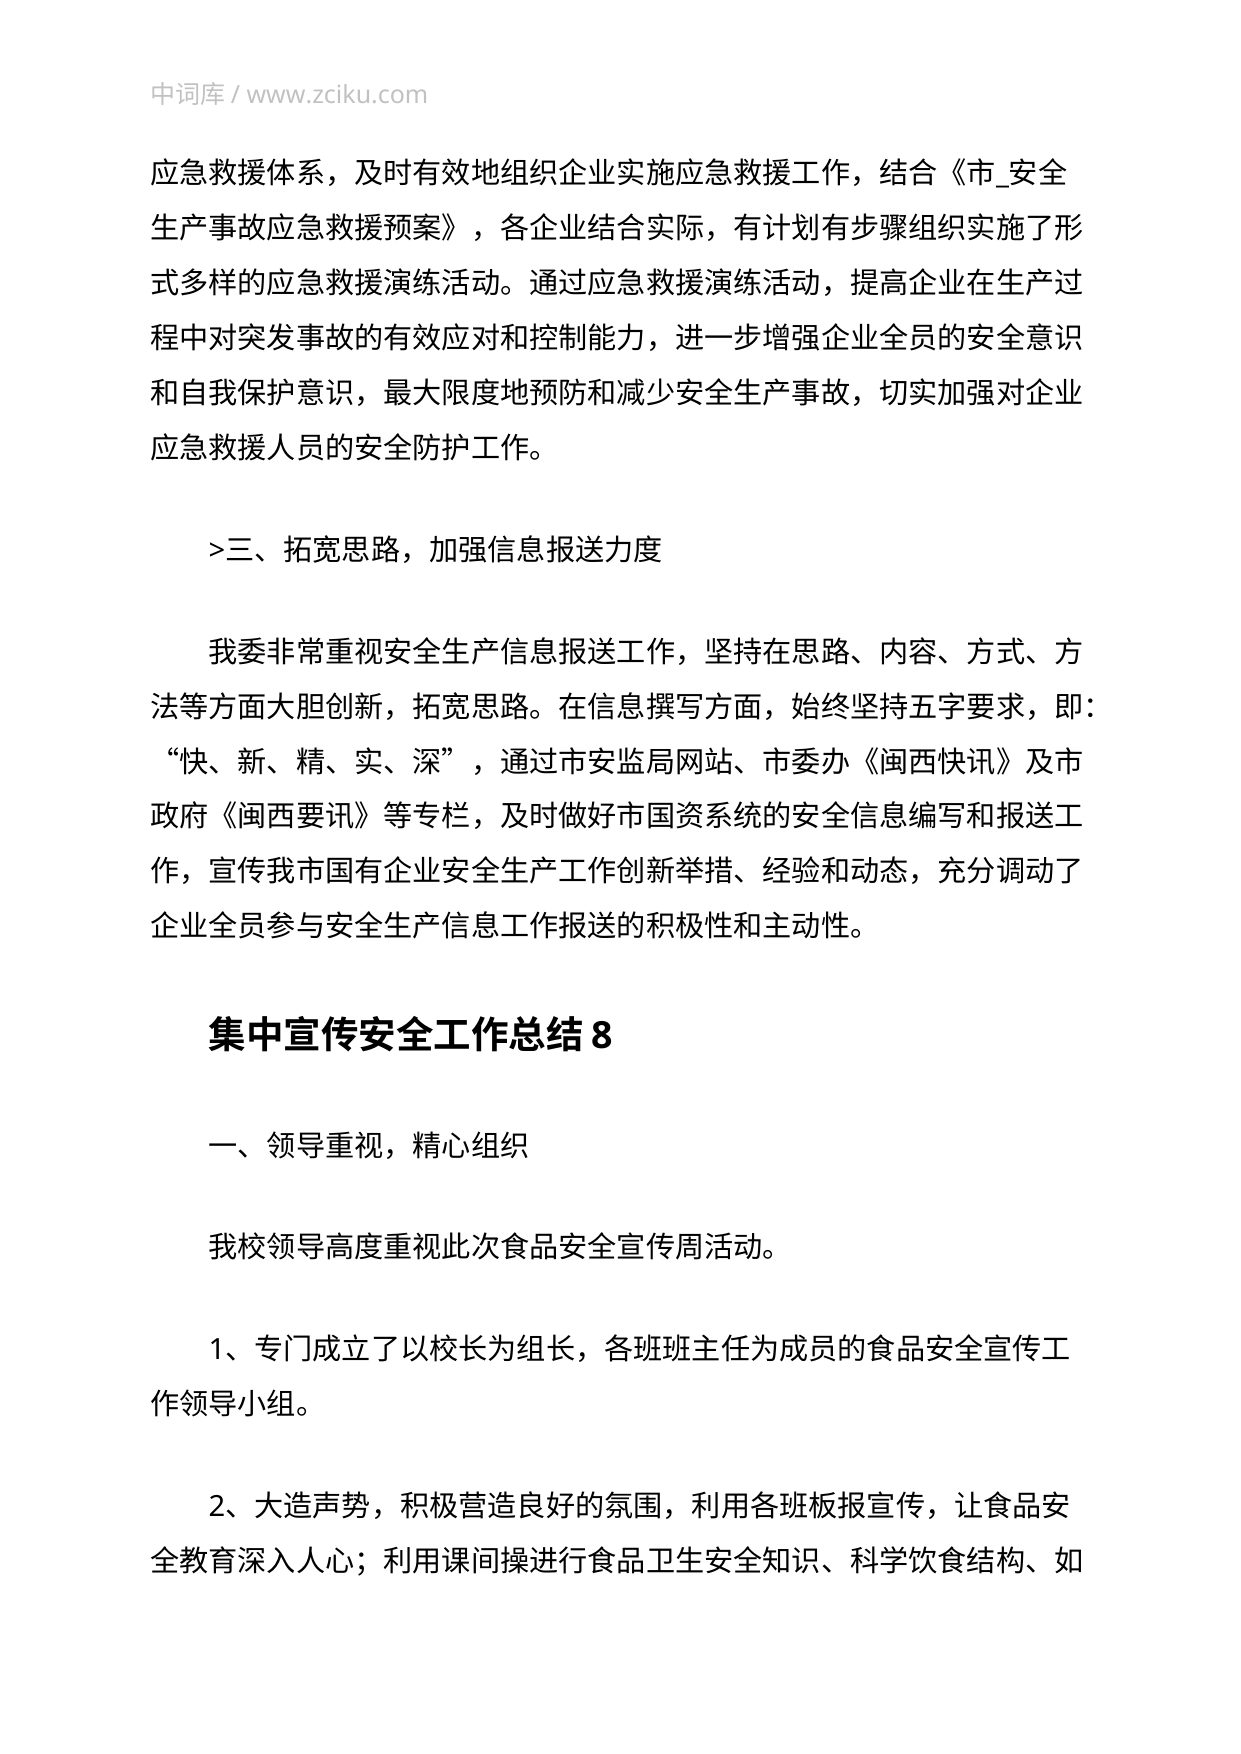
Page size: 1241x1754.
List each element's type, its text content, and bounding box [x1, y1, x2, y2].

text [150, 150, 1090, 467]
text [150, 1482, 1090, 1580]
text 集中宣传安全工作总结8 [150, 1004, 1090, 1059]
text 一、领导重视，精心组织 [150, 1122, 1090, 1164]
text 1、专门成立了以校长为组长，各班班主任为成员的食品安全宣传工作领导小组。 [150, 1326, 1090, 1423]
text 我委非常重视安全生产信息报送工作，坚持在思路、内容、方式、方法等方面大胆创新，拓宽思路。在信息撰写方面，始终坚持五字要求，即：“快、新、精、实、深”，通过市安监局网站、市委办《闽西快讯》及市政府《闽西要讯》等专栏，及时做好市国资系统的安全信息编写和报送工作，宣传我市国有企业安全生产工作创新举措、经验和动态，充分调动了企业全员参与安全生产信息工作报送的积极性和主动性。 [150, 628, 1090, 945]
text 我校领导高度重视此次食品安全宣传周活动。 [150, 1224, 1090, 1266]
text >三、拓宽思路，加强信息报送力度 [150, 526, 1090, 569]
